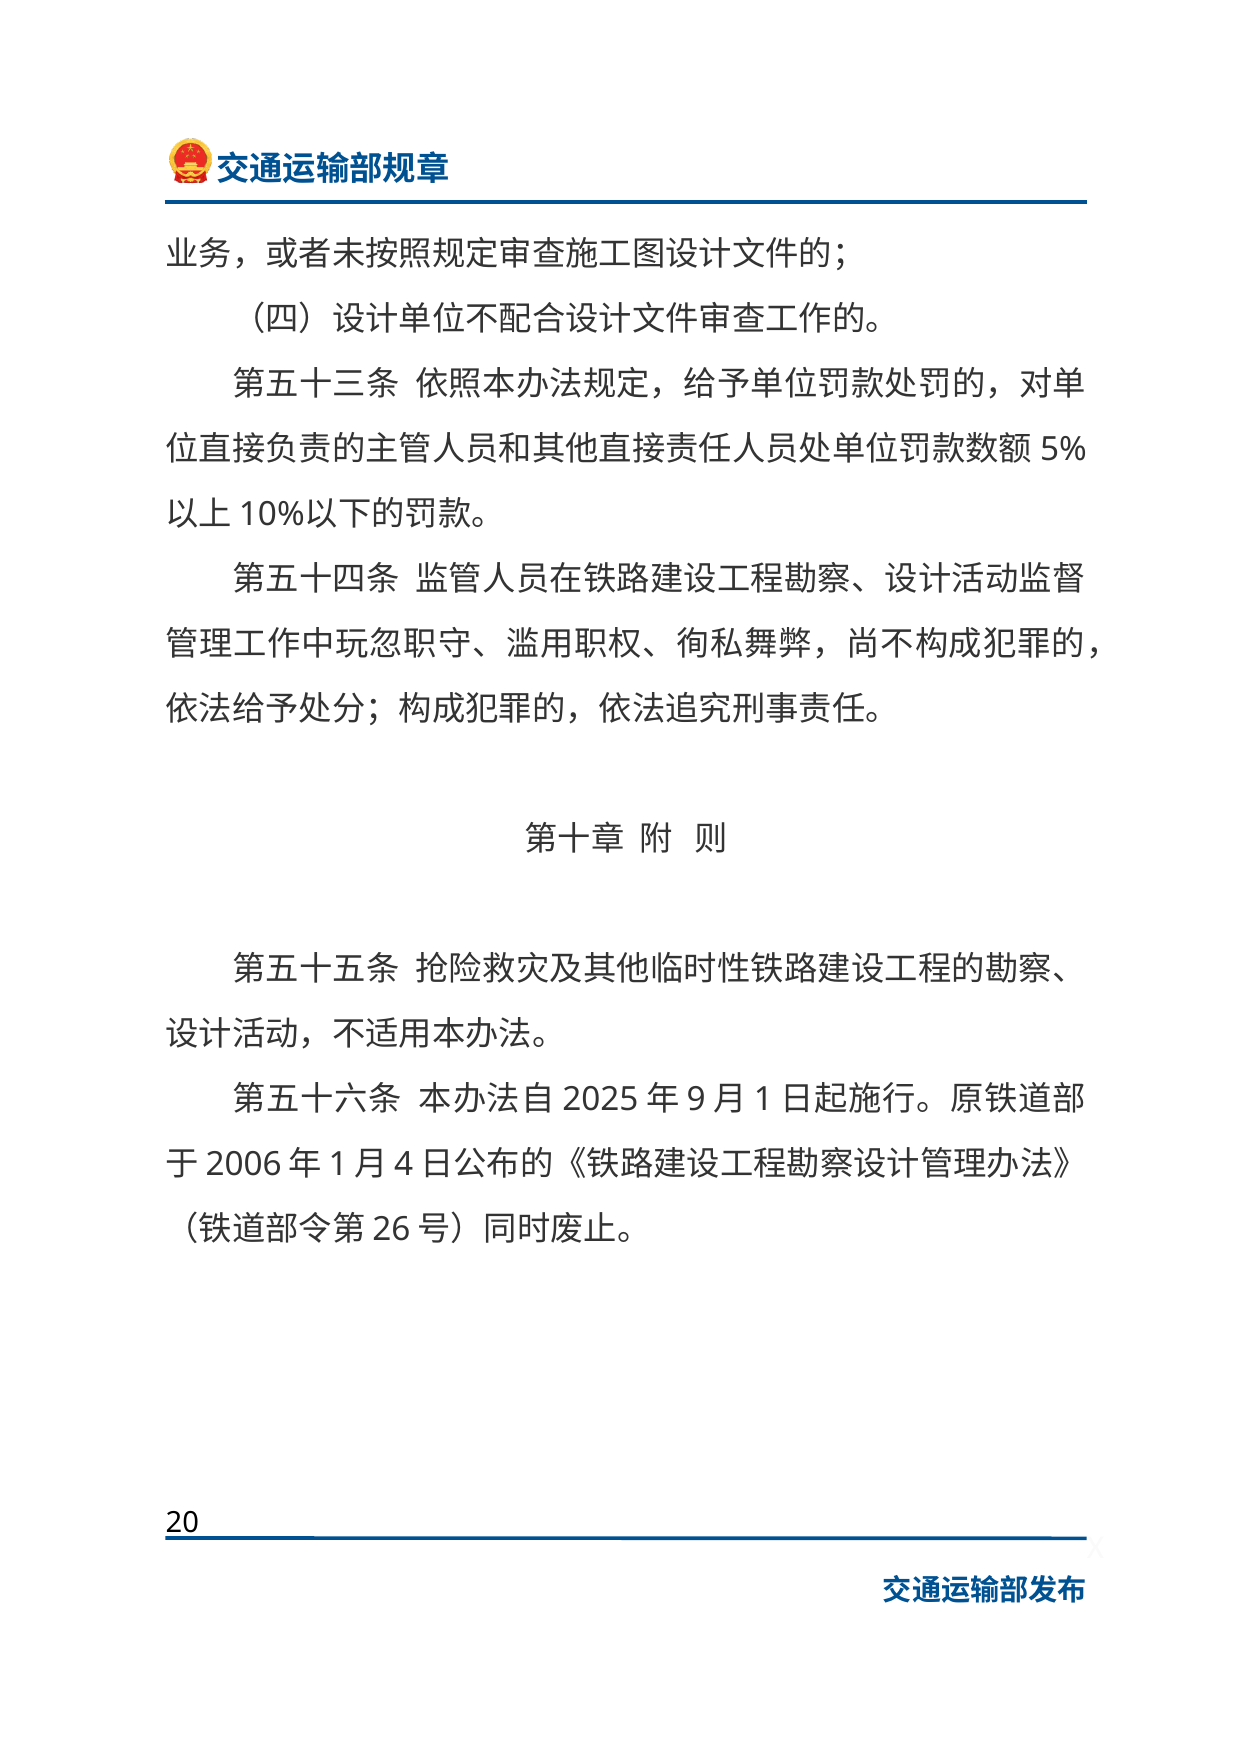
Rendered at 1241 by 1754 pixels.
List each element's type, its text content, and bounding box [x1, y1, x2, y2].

text 第五十三条 依照本办法规定，给予单位罚款处罚的，对单位直接负责的主管人员和其他直接责任人员处单位罚款数额5%以上10%以下的罚款。 [165, 470, 1087, 544]
text 第五十四条 监管人员在铁路建设工程勘察、设计活动监督管理工作中玩忽职守、滥用职权、徇私舞弊，尚不构成犯罪的，依法给予处分；构成犯罪的，依法追究刑事责任。 [165, 665, 1087, 739]
text 第五十六条 本办法自2025年9月1日起施行。原铁道部于2006年1月4日公布的《铁路建设工程勘察设计管理办法》（铁道部令第26号）同时废止。 [165, 1185, 1087, 1259]
picture [165, 136, 216, 187]
text 第十章 附 则 [165, 804, 1087, 869]
text （三）施工图设计文件审查单位转让施工图设计文件审查业务，或者未按照规定审查施工图设计文件的； [165, 219, 1087, 284]
text 第五十六条 本办法自2025年9月1日起施行。原铁道部于2006年1月4日公布的《铁路建设工程勘察设计管理办法》（铁道部令第26号）同时废止。 [165, 1064, 1087, 1140]
text （四）设计单位不配合设计文件审查工作的。 [165, 284, 1087, 349]
text 第五十四条 监管人员在铁路建设工程勘察、设计活动监督管理工作中玩忽职守、滥用职权、徇私舞弊，尚不构成犯罪的，依法给予处分；构成犯罪的，依法追究刑事责任。 [165, 544, 1087, 617]
text 第五十五条 抢险救灾及其他临时性铁路建设工程的勘察、设计活动，不适用本办法。 [165, 934, 1087, 1064]
text 第五十三条 依照本办法规定，给予单位罚款处罚的，对单位直接负责的主管人员和其他直接责任人员处单位罚款数额5%以上10%以下的罚款。 [165, 349, 1087, 425]
